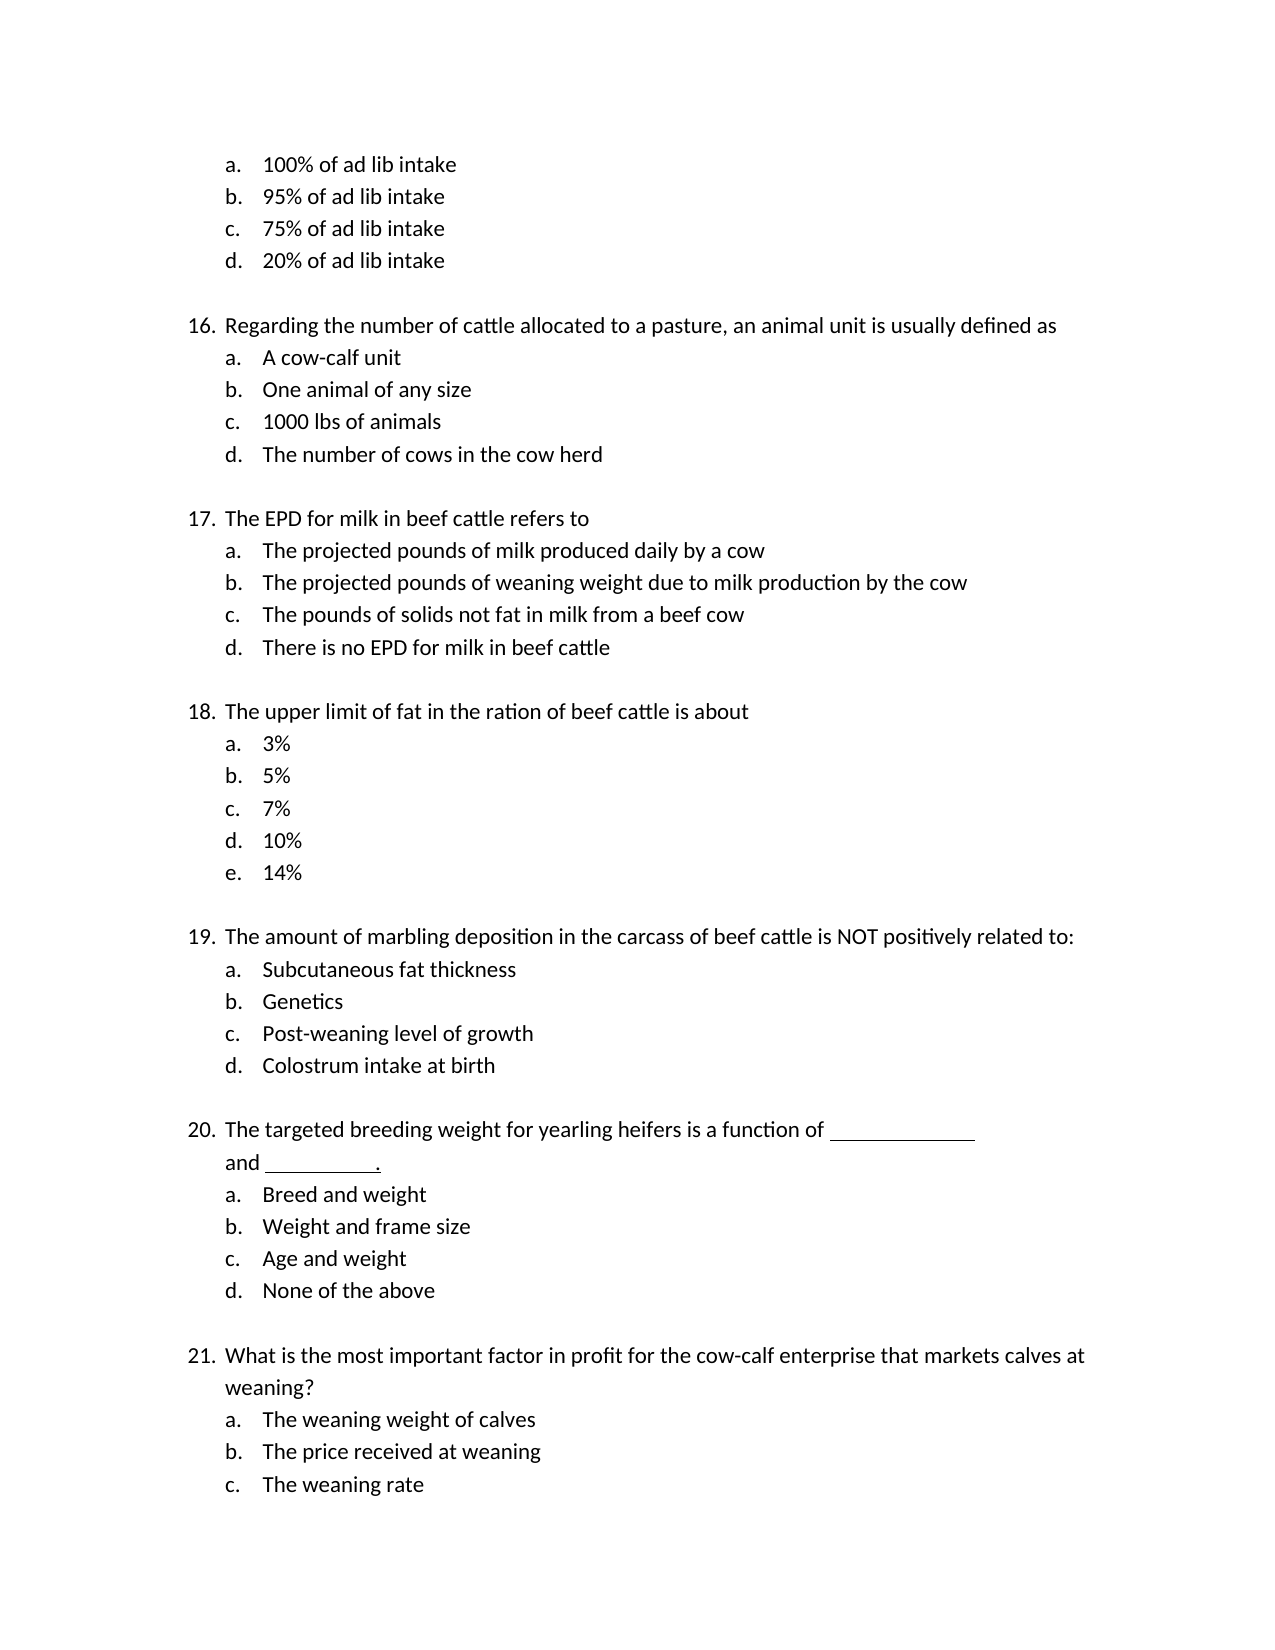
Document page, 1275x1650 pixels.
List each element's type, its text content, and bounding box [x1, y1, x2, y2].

list Weight and frame size [225, 1212, 1125, 1240]
list None of the above [225, 1277, 1125, 1304]
list The projected pounds of weaning weight due to milk production by the cow [225, 568, 1125, 596]
list Subcutaneous fat thickness [225, 955, 1125, 983]
list 5% [225, 762, 1125, 789]
list and . [225, 1148, 1125, 1176]
list 75% of ad lib intake [225, 214, 1125, 242]
list Genetics [225, 987, 1125, 1015]
list 10% [225, 826, 1125, 854]
list Breed and weight [225, 1180, 1125, 1208]
list 3% [225, 729, 1125, 757]
list 95% of ad lib intake [225, 182, 1125, 210]
list 14% [225, 858, 1125, 886]
list A cow-calf unit [225, 343, 1125, 371]
list 20% of ad lib intake [225, 247, 1125, 274]
list The weaning rate [225, 1470, 1125, 1498]
list What is the most important factor in profit for the cow-calf enterprise that markets calves at weaning? [187, 1341, 1125, 1401]
list The number of cows in the cow herd [225, 440, 1125, 468]
list The projected pounds of milk produced daily by a cow [225, 536, 1125, 564]
list The EPD for milk in beef cattle refers to [187, 504, 1125, 532]
list Post-weaning level of growth [225, 1019, 1125, 1047]
list The pounds of solids not fat in milk from a beef cow [225, 601, 1125, 629]
list 7% [225, 794, 1125, 822]
list Age and weight [225, 1244, 1125, 1272]
list Colostrum intake at birth [225, 1051, 1125, 1079]
list The upper limit of fat in the ration of beef cattle is about [187, 697, 1125, 725]
list One animal of any size [225, 375, 1125, 403]
list 100% of ad lib intake [225, 150, 1125, 178]
list The price received at weaning [225, 1437, 1125, 1466]
list Regarding the number of cattle allocated to a pasture, an animal unit is usually defined as [187, 311, 1125, 339]
list There is no EPD for milk in beef cattle [225, 633, 1125, 661]
list The targeted breeding weight for yearling heifers is a function of [187, 1116, 1125, 1144]
list The amount of marbling deposition in the carcass of beef cattle is NOT positively related to: [187, 922, 1125, 951]
list The weaning weight of calves [225, 1405, 1125, 1433]
list 1000 lbs of animals [225, 407, 1125, 436]
